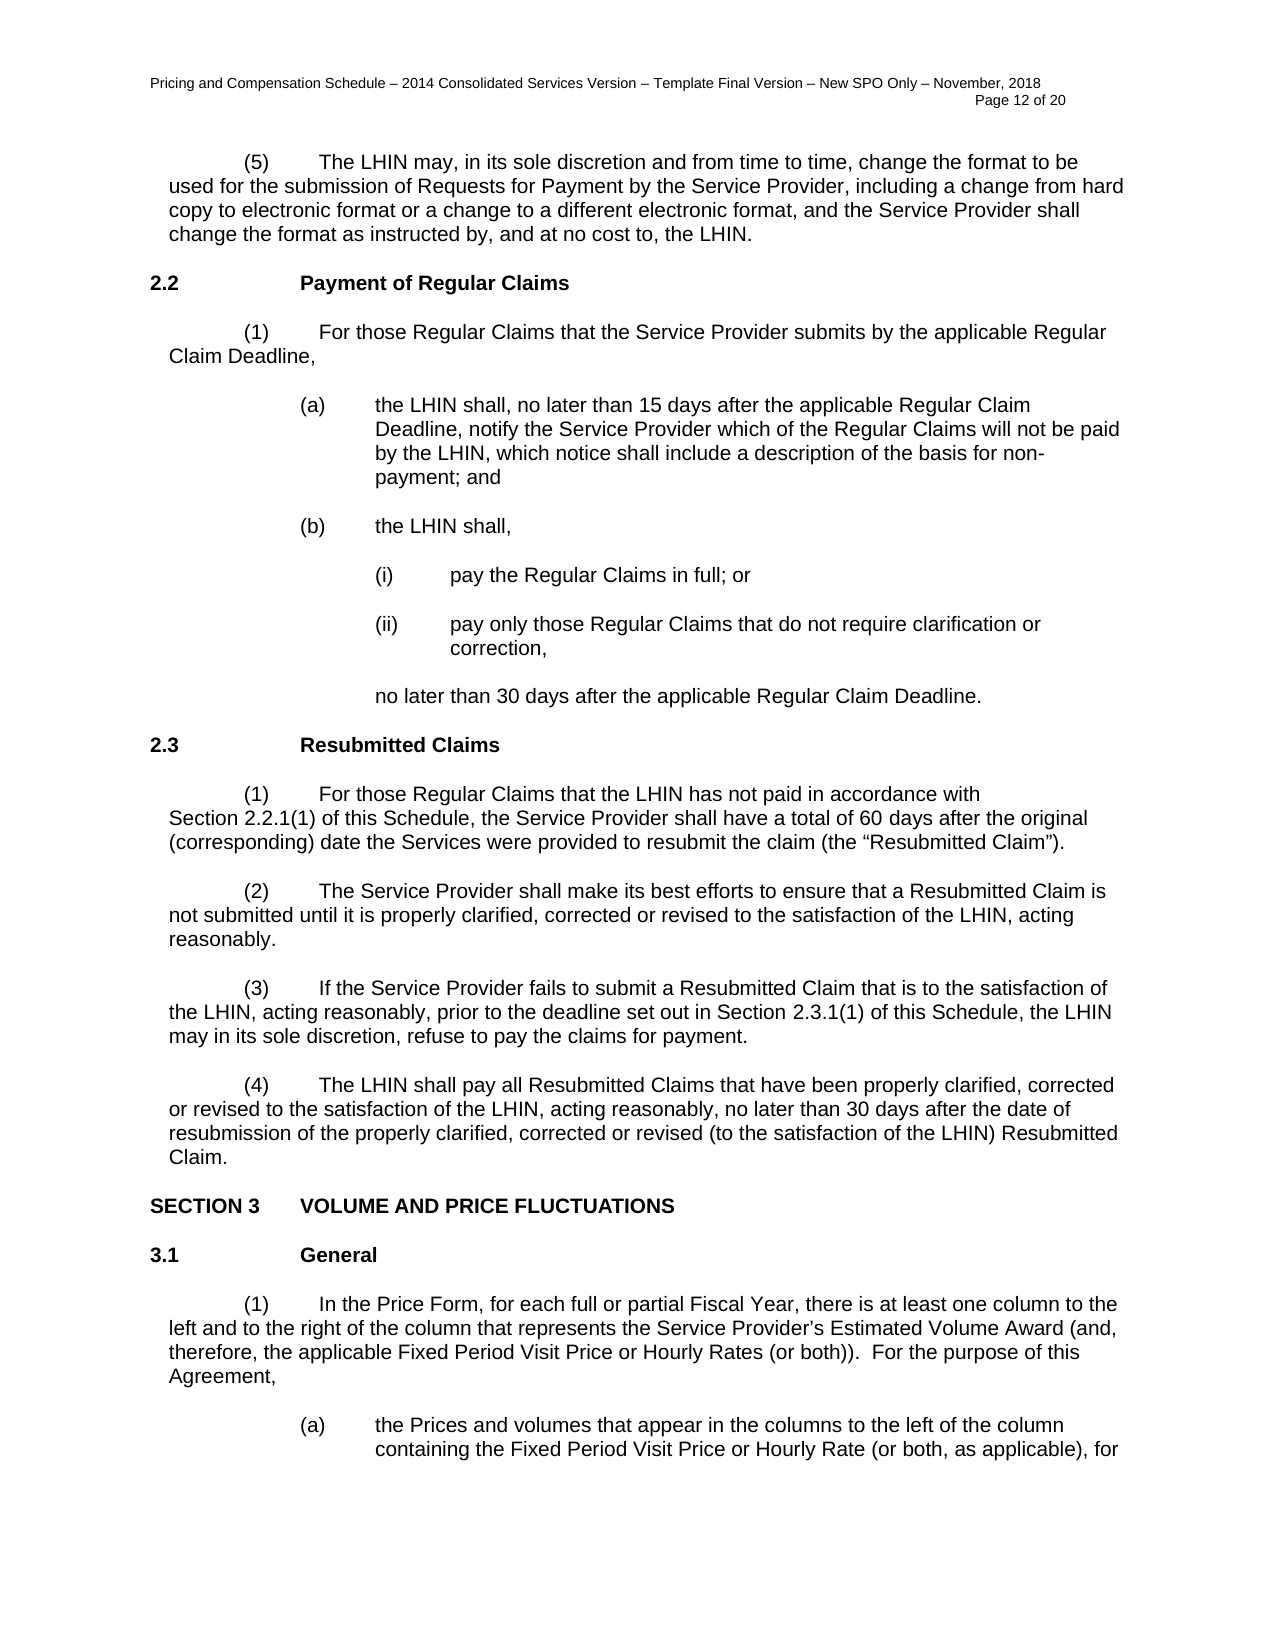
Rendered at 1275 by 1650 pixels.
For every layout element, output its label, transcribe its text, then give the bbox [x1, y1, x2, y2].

subtitle Resubmitted Claims [150, 733, 1125, 757]
subtitle The LHIN may, in its sole discretion and from time to time, change the format to be used for the submission of Requests for Payment by the Service Provider, including a change from hard copy to electronic format or a change to a different electronic format, and the Service Provider shall change the format as instructed by, and at no cost to, the LHIN. [169, 150, 1125, 246]
subtitle In the Price Form, for each full or partial Fiscal Year, there is at least one column to the left and to the right of the column that represents the Service Provider’s Estimated Volume Award (and, therefore, the applicable Fixed Period Visit Price or Hourly Rates (or both)). For the purpose of this Agreement, [169, 1292, 1125, 1387]
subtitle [300, 1412, 1125, 1460]
subtitle General [150, 1243, 1125, 1267]
subtitle the LHIN shall, [300, 513, 1125, 537]
subtitle the LHIN shall, no later than 15 days after the applicable Regular Claim Deadline, notify the Service Provider which of the Regular Claims will not be paid by the LHIN, which notice shall include a description of the basis for non-payment; and [300, 393, 1125, 488]
subtitle If the Service Provider fails to submit a Resubmitted Claim that is to the satisfaction of the LHIN, acting reasonably, prior to the deadline set out in Section 2.3(1) of this Schedule, the LHIN may in its sole discretion, refuse to pay the claims for payment. [169, 976, 1125, 1048]
text no later than 30 days after the applicable Regular Claim Deadline. [375, 684, 1125, 708]
subtitle For those Regular Claims that the LHIN has not paid in accordance with Section 2.2(1) of this Schedule, the Service Provider shall have a total of 60 days after the original (corresponding) date the Services were provided to resubmit the claim (the “Resubmitted Claim”). [169, 782, 1125, 854]
subtitle Payment of Regular Claims [150, 271, 1125, 295]
subtitle pay the Regular Claims in full; or [375, 562, 1125, 586]
subtitle VOLUME AND PRICE FLUCTUATIONS [150, 1194, 1125, 1218]
subtitle For those Regular Claims that the Service Provider submits by the applicable Regular Claim Deadline, [169, 320, 1125, 368]
subtitle The LHIN shall pay all Resubmitted Claims that have been properly clarified, corrected or revised to the satisfaction of the LHIN, acting reasonably, no later than 30 days after the date of resubmission of the properly clarified, corrected or revised (to the satisfaction of the LHIN) Resubmitted Claim. [169, 1073, 1125, 1169]
subtitle The Service Provider shall make its best efforts to ensure that a Resubmitted Claim is not submitted until it is properly clarified, corrected or revised to the satisfaction of the LHIN, acting reasonably. [169, 879, 1125, 951]
subtitle pay only those Regular Claims that do not require clarification or correction, [375, 611, 1125, 659]
